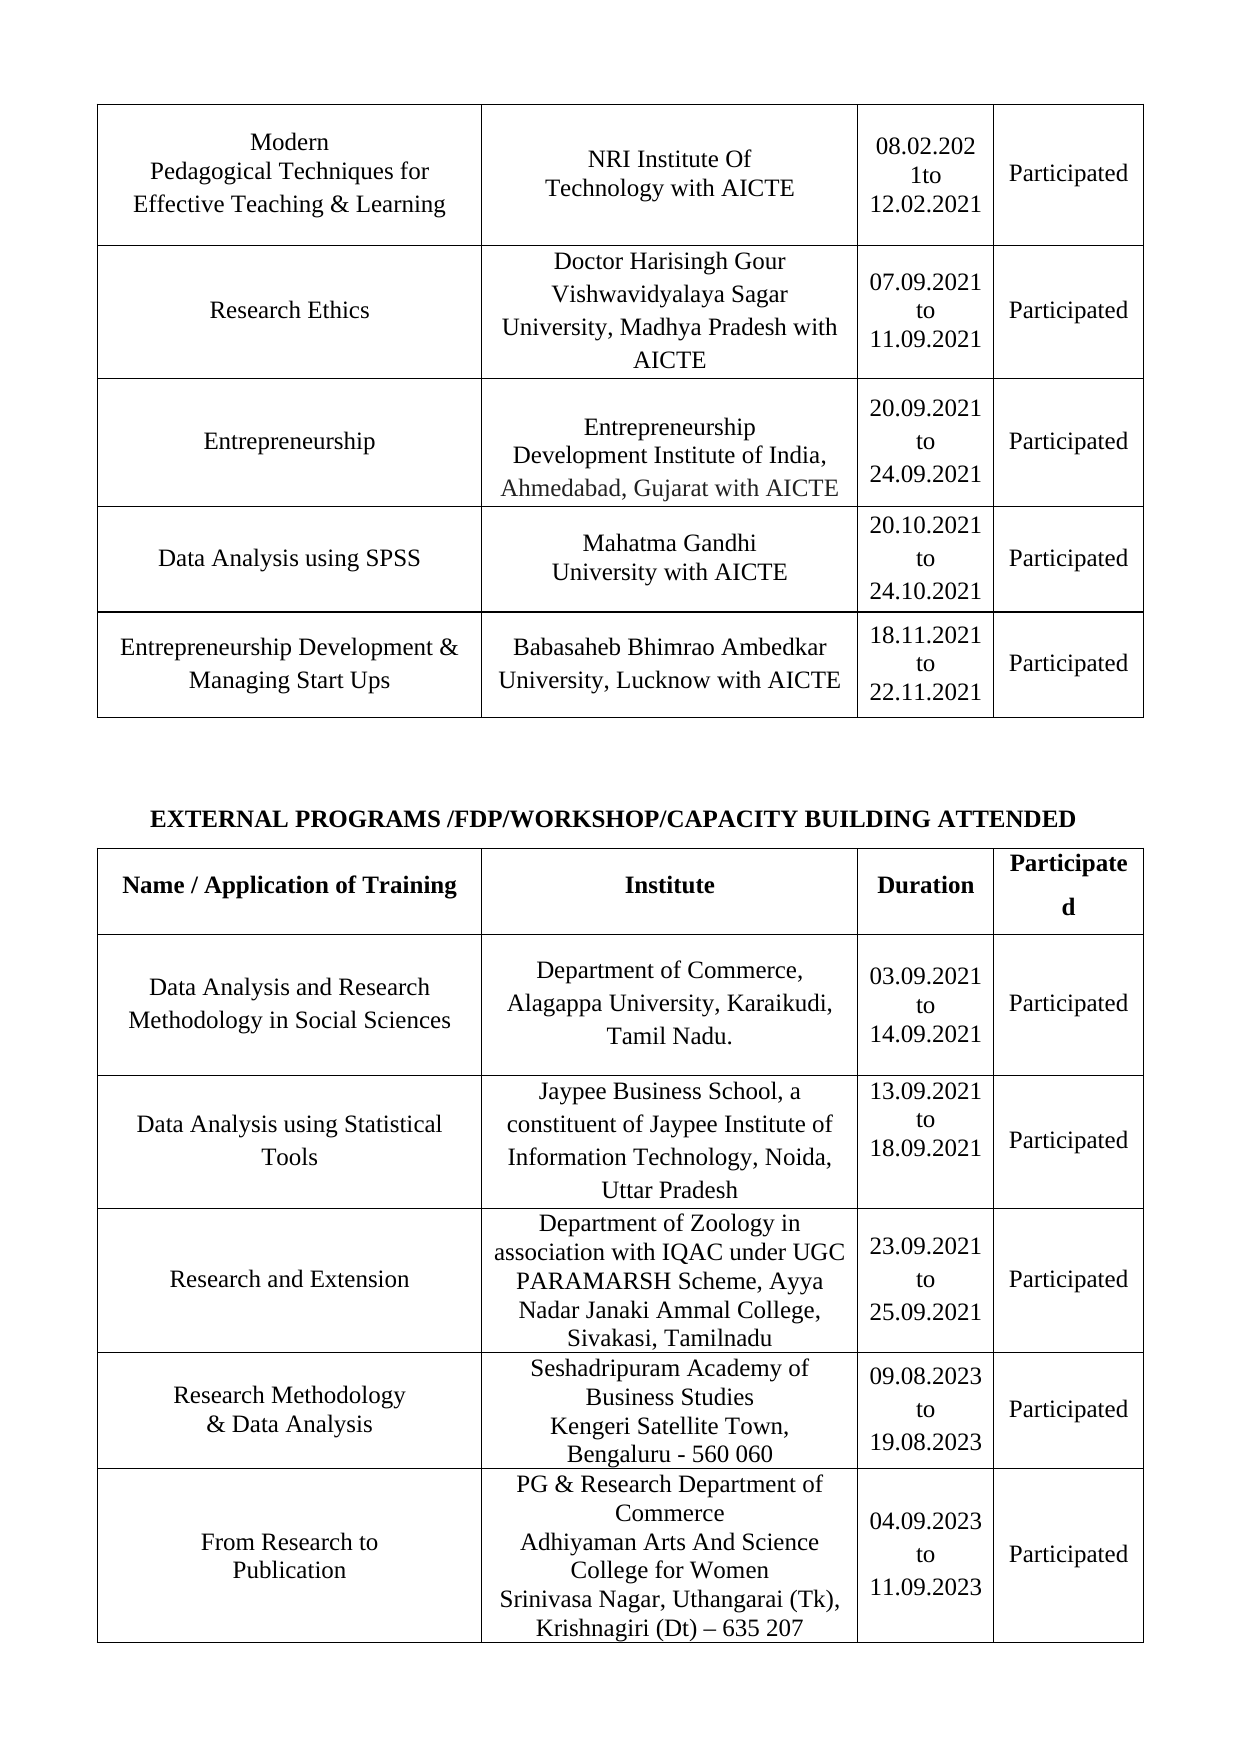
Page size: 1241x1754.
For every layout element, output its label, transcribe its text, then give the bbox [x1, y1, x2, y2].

table_cell Research Methodology & Data Analysis [98, 1353, 481, 1468]
table_cell 07.09.2021 to 11.09.2021 [858, 246, 993, 377]
table_cell Participated [994, 613, 1143, 717]
table_header Institute [482, 849, 857, 933]
table_cell Data Analysis using Statistical Tools [98, 1076, 481, 1207]
table_cell 20.10.2021 to 24.10.2021 [858, 507, 993, 611]
table_cell Department of Commerce, Alagappa University, Karaikudi, Tamil Nadu. [482, 935, 857, 1075]
table_cell Participated [994, 1353, 1143, 1468]
table_header Name / Application of Training [98, 849, 481, 933]
table_cell Mahatma Gandhi University with AICTE [482, 507, 857, 611]
table_cell 09.08.2023 to 19.08.2023 [858, 1353, 993, 1468]
table_cell Participated [994, 507, 1143, 611]
table_cell 18.11.2021 to 22.11.2021 [858, 613, 993, 717]
table_cell Department of Zoology in association with IQAC under UGC PARAMARSH Scheme, Ayya Nadar Janaki Ammal College, Sivakasi, Tamilnadu [482, 1209, 857, 1352]
table_cell Entrepreneurship Development Institute of India, Ahmedabad, Gujarat with AICTE [482, 379, 857, 506]
table_cell 03.09.2021 to 14.09.2021 [858, 935, 993, 1075]
table_cell Participated [994, 105, 1143, 245]
table_cell Participated [994, 246, 1143, 377]
table_cell Participated [994, 935, 1143, 1075]
table_cell Research and Extension [98, 1209, 481, 1352]
table_cell Participated [994, 1076, 1143, 1207]
table_cell 08.02.2021to 12.02.2021 [858, 105, 993, 245]
table_cell 20.09.2021 to 24.09.2021 [858, 379, 993, 506]
table_cell Data Analysis and Research Methodology in Social Sciences [98, 935, 481, 1075]
table_cell PG & Research Department of Commerce Adhiyaman Arts And Science College for Women Srinivasa Nagar, Uthangarai (Tk), Krishnagiri (Dt) – 635 207 [482, 1469, 857, 1642]
table_cell Doctor Harisingh Gour Vishwavidyalaya Sagar University, Madhya Pradesh with AICTE [482, 246, 857, 377]
text EXTERNAL PROGRAMS /FDP/WORKSHOP/CAPACITY BUILDING ATTENDED [150, 804, 1090, 833]
table_cell Entrepreneurship [98, 379, 481, 506]
table_cell Data Analysis using SPSS [98, 507, 481, 611]
table_cell From Research to Publication [98, 1469, 481, 1642]
table_cell 04.09.2023 to 11.09.2023 [858, 1469, 993, 1642]
table_cell Entrepreneurship Development & Managing Start Ups [98, 613, 481, 717]
table_cell NRI Institute Of Technology with AICTE [482, 105, 857, 245]
table_cell 23.09.2021 to 25.09.2021 [858, 1209, 993, 1352]
table_cell Babasaheb Bhimrao Ambedkar University, Lucknow with AICTE [482, 613, 857, 717]
table_header Duration [858, 849, 993, 933]
table_cell Participated [994, 1469, 1143, 1642]
table_cell Seshadripuram Academy of Business Studies Kengeri Satellite Town, Bengaluru - 560 060 [482, 1353, 857, 1468]
table_cell Participated [994, 379, 1143, 506]
table_header Participated [994, 849, 1143, 933]
table_cell Participated [994, 1209, 1143, 1352]
table_cell 13.09.2021 to 18.09.2021 [858, 1076, 993, 1207]
table_cell Jaypee Business School, a constituent of Jaypee Institute of Information Technology, Noida, Uttar Pradesh [482, 1076, 857, 1207]
table_cell Modern Pedagogical Techniques for Effective Teaching & Learning [98, 105, 481, 245]
table_cell Research Ethics [98, 246, 481, 377]
